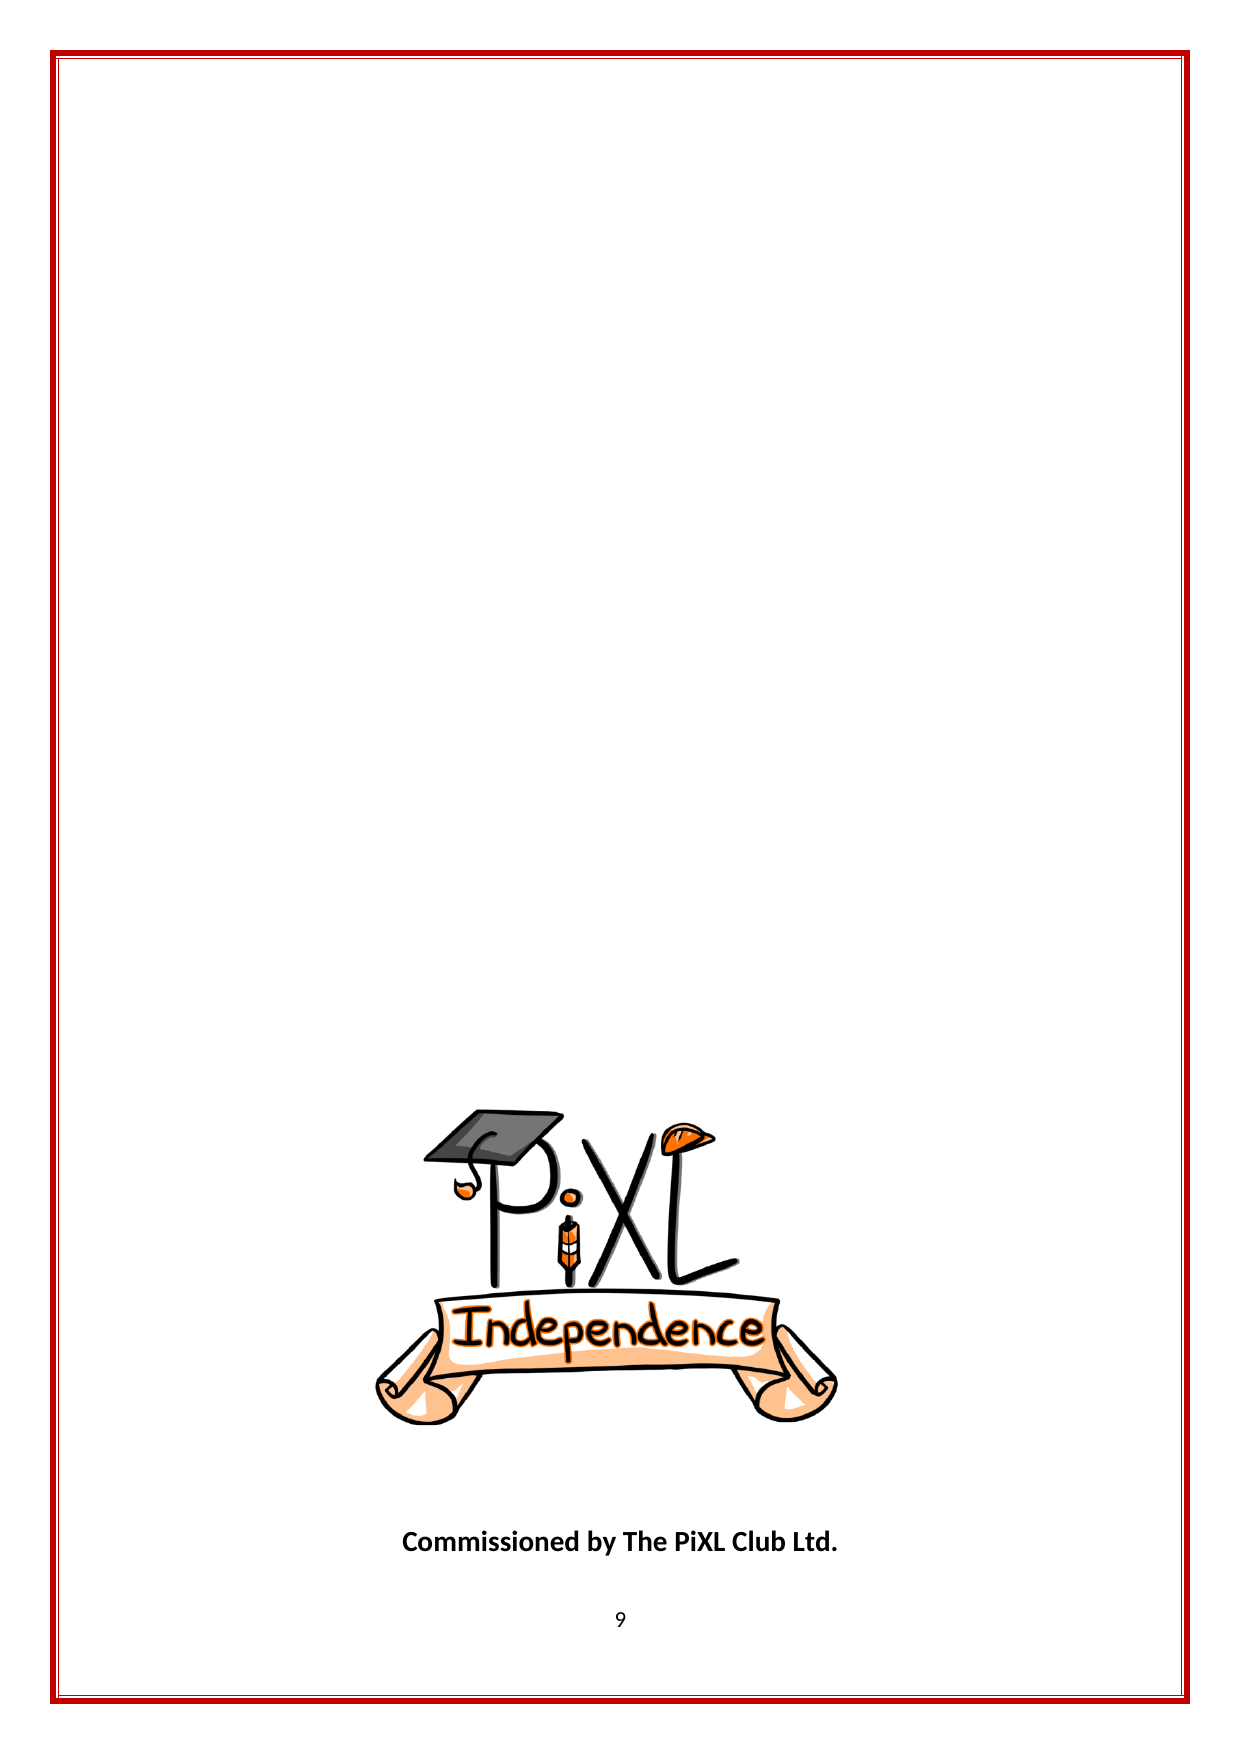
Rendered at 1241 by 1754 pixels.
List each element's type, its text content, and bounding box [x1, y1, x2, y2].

picture [372, 1105, 839, 1424]
text Commissioned by The PiXL Club Ltd. [150, 1523, 1090, 1559]
